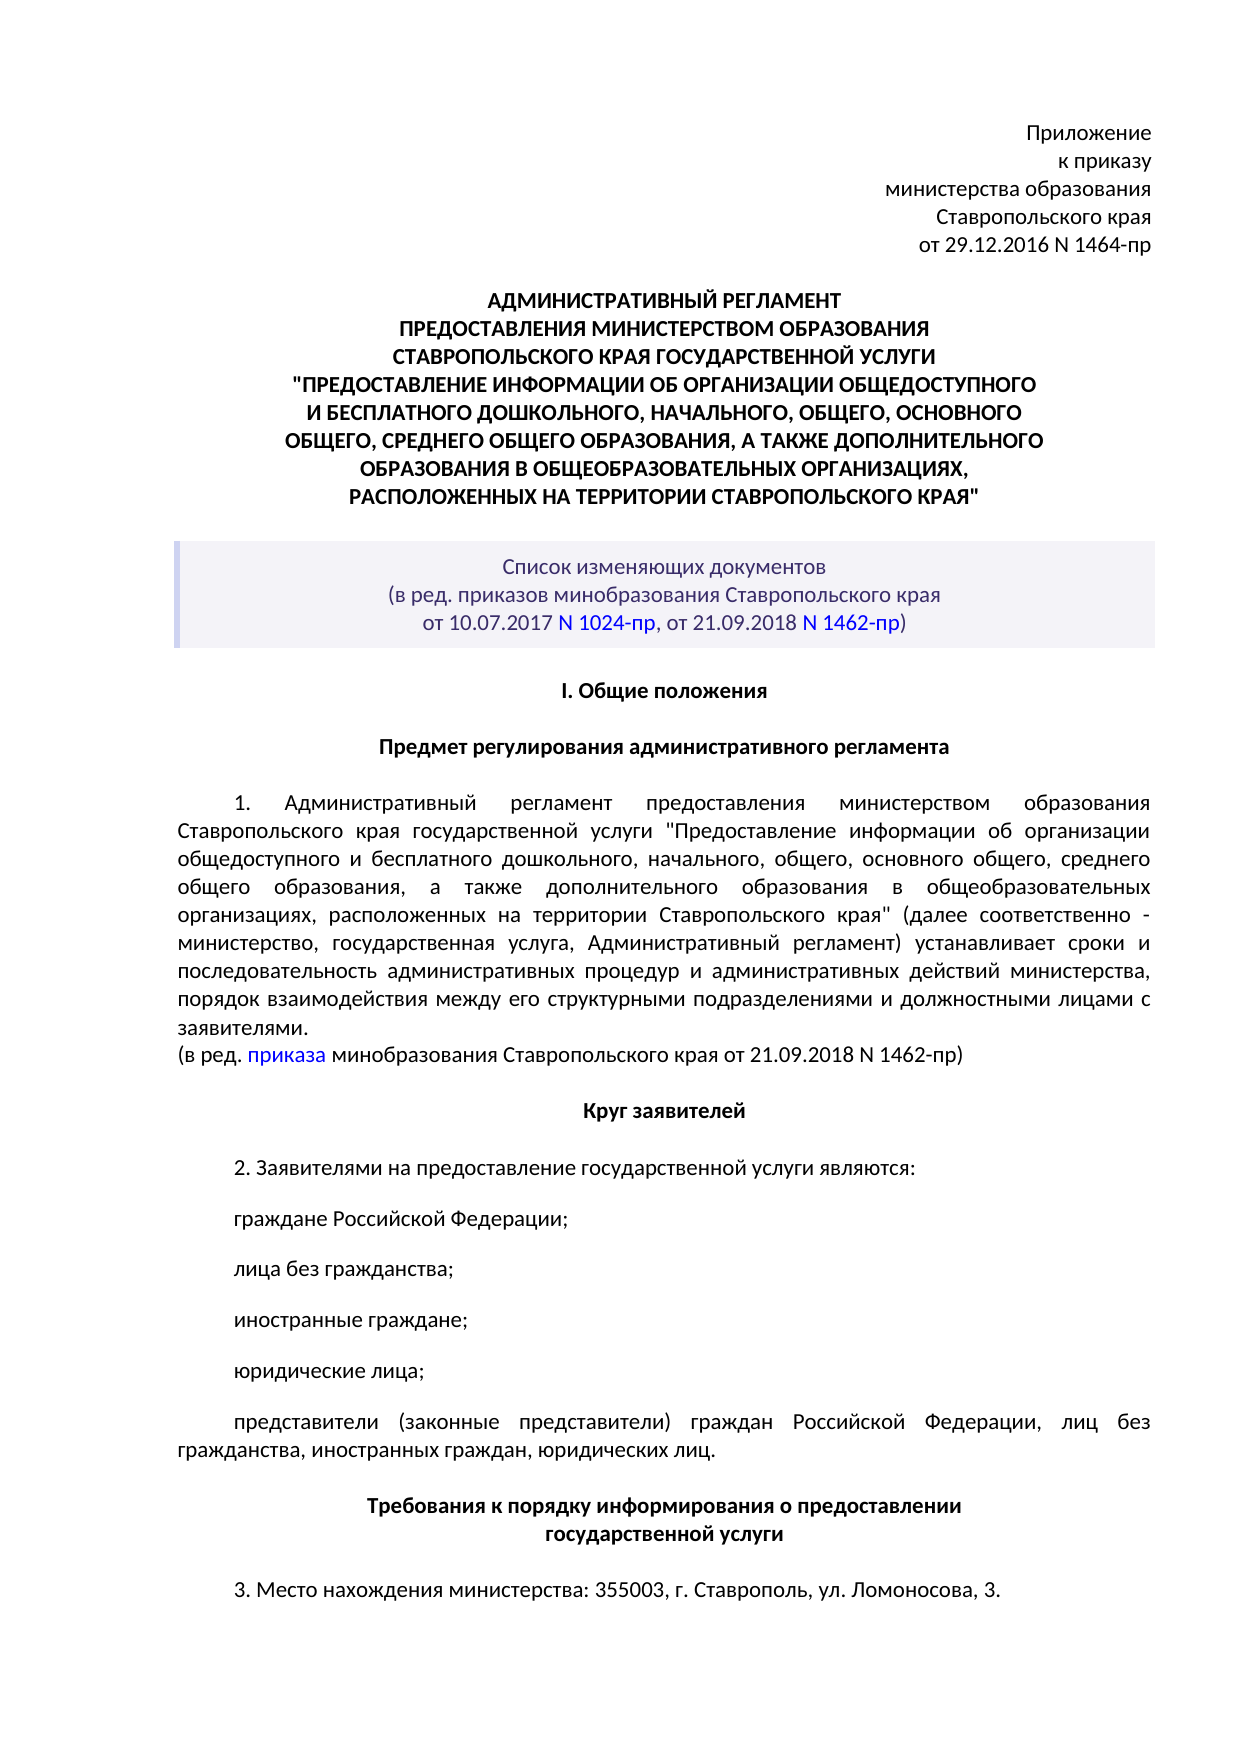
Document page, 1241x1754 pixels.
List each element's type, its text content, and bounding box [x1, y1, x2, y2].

text иностранные граждане; [177, 1306, 1152, 1333]
text Приложение [177, 118, 1152, 146]
text граждане Российской Федерации; [177, 1204, 1152, 1232]
title ПРЕДОСТАВЛЕНИЯ МИНИСТЕРСТВОМ ОБРАЗОВАНИЯ [177, 314, 1152, 342]
text Ставропольского края [177, 202, 1152, 230]
title ОБЩЕГО, СРЕДНЕГО ОБЩЕГО ОБРАЗОВАНИЯ, А ТАКЖЕ ДОПОЛНИТЕЛЬНОГО [177, 426, 1152, 454]
title РАСПОЛОЖЕННЫХ НА ТЕРРИТОРИИ СТАВРОПОЛЬСКОГО КРАЯ" [177, 482, 1152, 510]
text лица без гражданства; [177, 1254, 1152, 1283]
text 1. Административный регламент предоставления министерством образования Ставропольского края государственной услуги "Предоставление информации об организации общедоступного и бесплатного дошкольного, начального, общего, основного общего, среднего общего образования, а также дополнительного образования в общеобразовательных организациях, расположенных на территории Ставропольского края" (далее соответственно - министерство, государственная услуга, Административный регламент) устанавливает сроки и последовательность административных процедур и административных действий министерства, порядок взаимодействия между его структурными подразделениями и должностными лицами с заявителями. [177, 788, 1152, 1041]
text представители (законные представители) граждан Российской Федерации, лиц без гражданства, иностранных граждан, юридических лиц. [177, 1407, 1152, 1463]
title I. Общие положения [177, 676, 1152, 704]
table_header Список изменяющих документов (в ред. приказов минобразования Ставропольского края от 10.07.2017 N 1024-пр, от 21.09.2018 N 1462-пр) [180, 541, 1149, 648]
text юридические лица; [177, 1356, 1152, 1384]
text (в ред. приказа минобразования Ставропольского края от 21.09.2018 N 1462-пр) [177, 1041, 1152, 1069]
text 3. Место нахождения министерства: 355003, г. Ставрополь, ул. Ломоносова, 3. [177, 1576, 1152, 1603]
title СТАВРОПОЛЬСКОГО КРАЯ ГОСУДАРСТВЕННОЙ УСЛУГИ [177, 342, 1152, 370]
text 2. Заявителями на предоставление государственной услуги являются: [177, 1153, 1152, 1181]
title Предмет регулирования административного регламента [177, 732, 1152, 760]
title "ПРЕДОСТАВЛЕНИЕ ИНФОРМАЦИИ ОБ ОРГАНИЗАЦИИ ОБЩЕДОСТУПНОГО [177, 370, 1152, 398]
title Требования к порядку информирования о предоставлении [177, 1491, 1152, 1519]
title ОБРАЗОВАНИЯ В ОБЩЕОБРАЗОВАТЕЛЬНЫХ ОРГАНИЗАЦИЯХ, [177, 454, 1152, 482]
title Круг заявителей [177, 1097, 1152, 1125]
title И БЕСПЛАТНОГО ДОШКОЛЬНОГО, НАЧАЛЬНОГО, ОБЩЕГО, ОСНОВНОГО [177, 398, 1152, 426]
text к приказу [177, 146, 1152, 174]
title АДМИНИСТРАТИВНЫЙ РЕГЛАМЕНТ [177, 286, 1152, 314]
text от 29.12.2016 N 1464-пр [177, 230, 1152, 258]
title государственной услуги [177, 1519, 1152, 1547]
text министерства образования [177, 174, 1152, 202]
